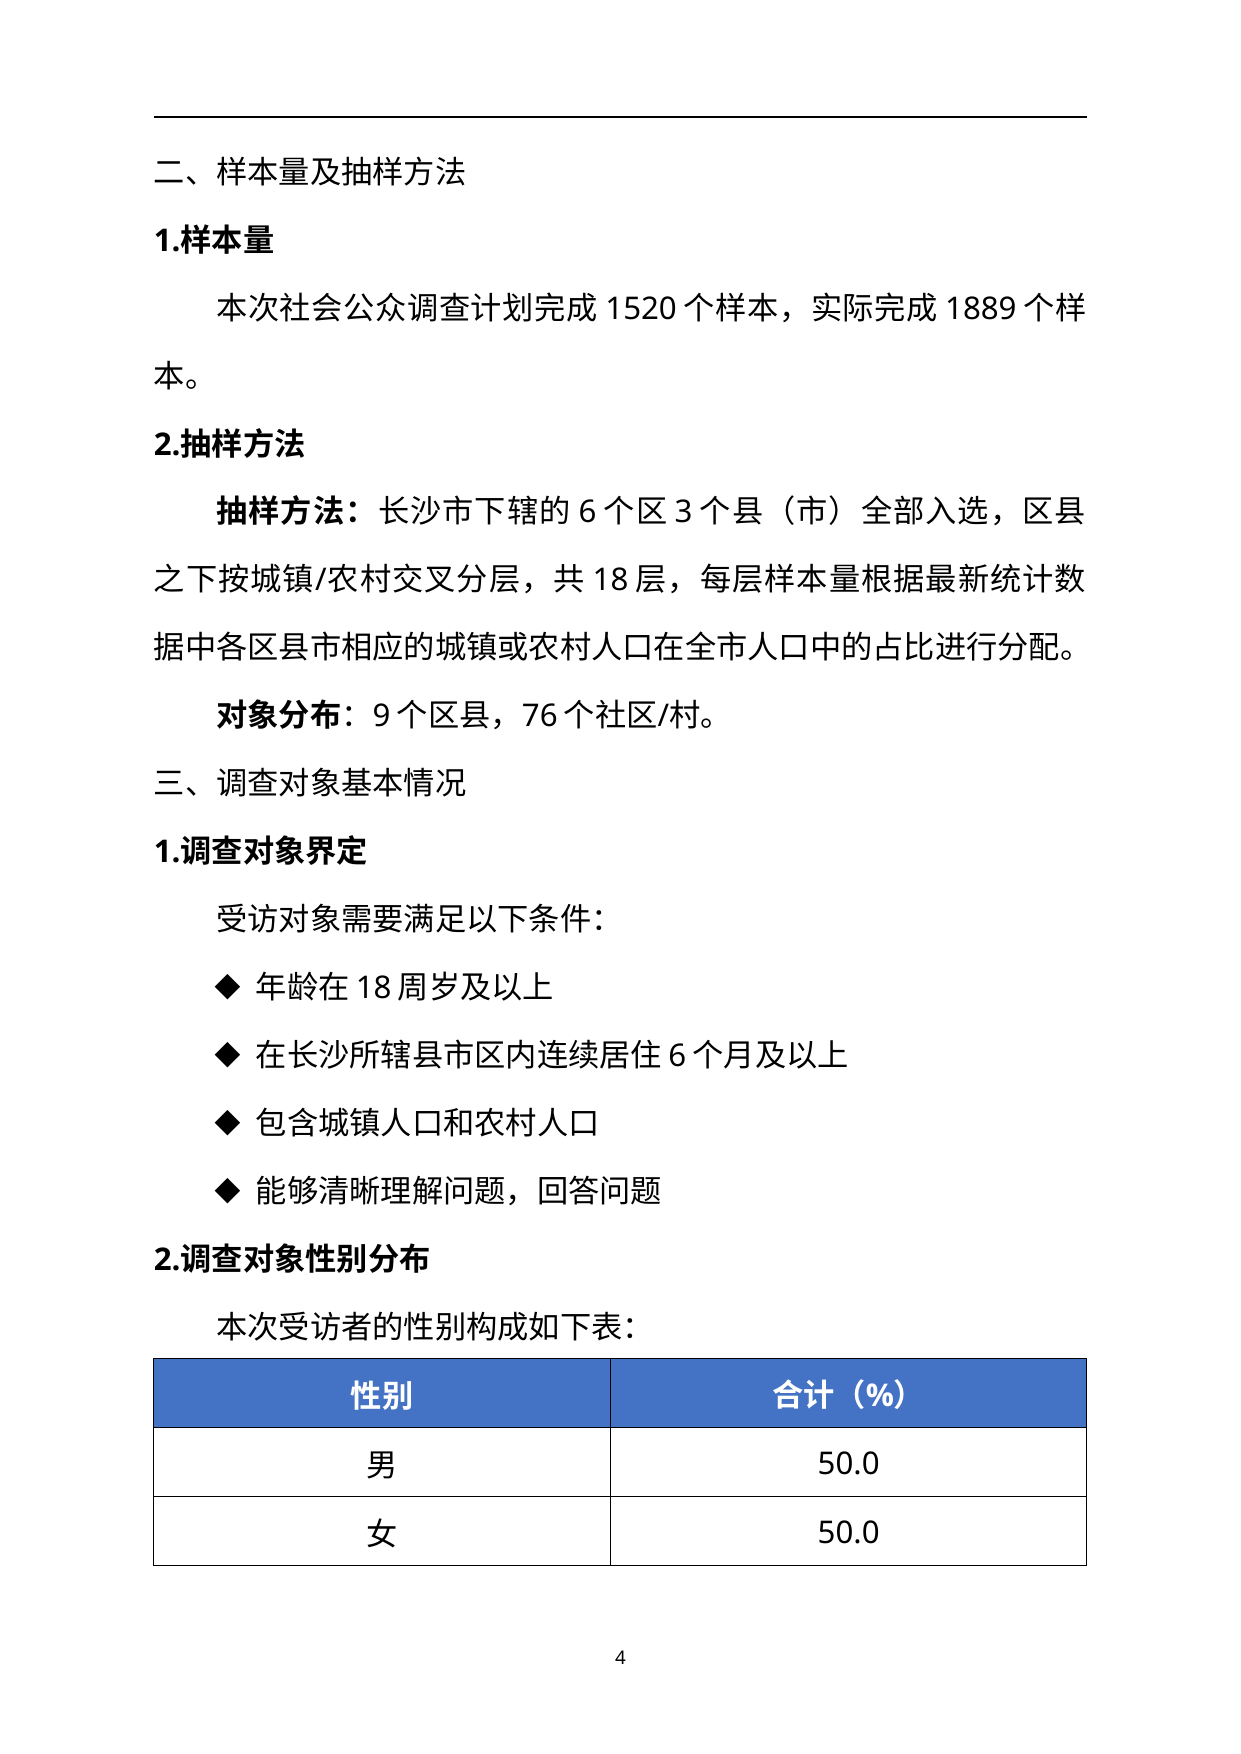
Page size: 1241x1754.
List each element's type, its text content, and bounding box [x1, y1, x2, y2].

table_header 合计（%） [611, 1359, 1086, 1427]
table_cell 50.0 [611, 1428, 1086, 1496]
subtitle 1.样本量 [153, 204, 1087, 272]
list 在长沙所辖县市区内连续居住6个月及以上 [212, 1019, 1087, 1087]
list 年龄在18周岁及以上 [212, 951, 1087, 1019]
text 本次受访者的性别构成如下表： [153, 1290, 1087, 1358]
subtitle 2.抽样方法 [153, 407, 1087, 475]
table_cell 男 [154, 1428, 610, 1496]
table_cell 50.0 [611, 1497, 1086, 1565]
subtitle 2.调查对象性别分布 [153, 1222, 1087, 1290]
text 本次社会公众调查计划完成1520个样本，实际完成1889个样本。 [153, 272, 1087, 407]
table_header 性别 [154, 1359, 610, 1427]
list 能够清晰理解问题，回答问题 [212, 1154, 1087, 1222]
subtitle 二、样本量及抽样方法 [153, 136, 1087, 204]
text 对象分布：9个区县，76个社区/村。 [153, 679, 1087, 747]
table_cell 女 [154, 1497, 610, 1565]
list 包含城镇人口和农村人口 [212, 1087, 1087, 1154]
subtitle 1.调查对象界定 [153, 815, 1087, 883]
subtitle 三、调查对象基本情况 [153, 747, 1087, 815]
text 受访对象需要满足以下条件： [153, 883, 1087, 951]
text 抽样方法：长沙市下辖的6个区3个县（市）全部入选，区县之下按城镇/农村交叉分层，共18层，每层样本量根据最新统计数据中各区县市相应的城镇或农村人口在全市人口中的占比进行分配。 [153, 475, 1087, 679]
